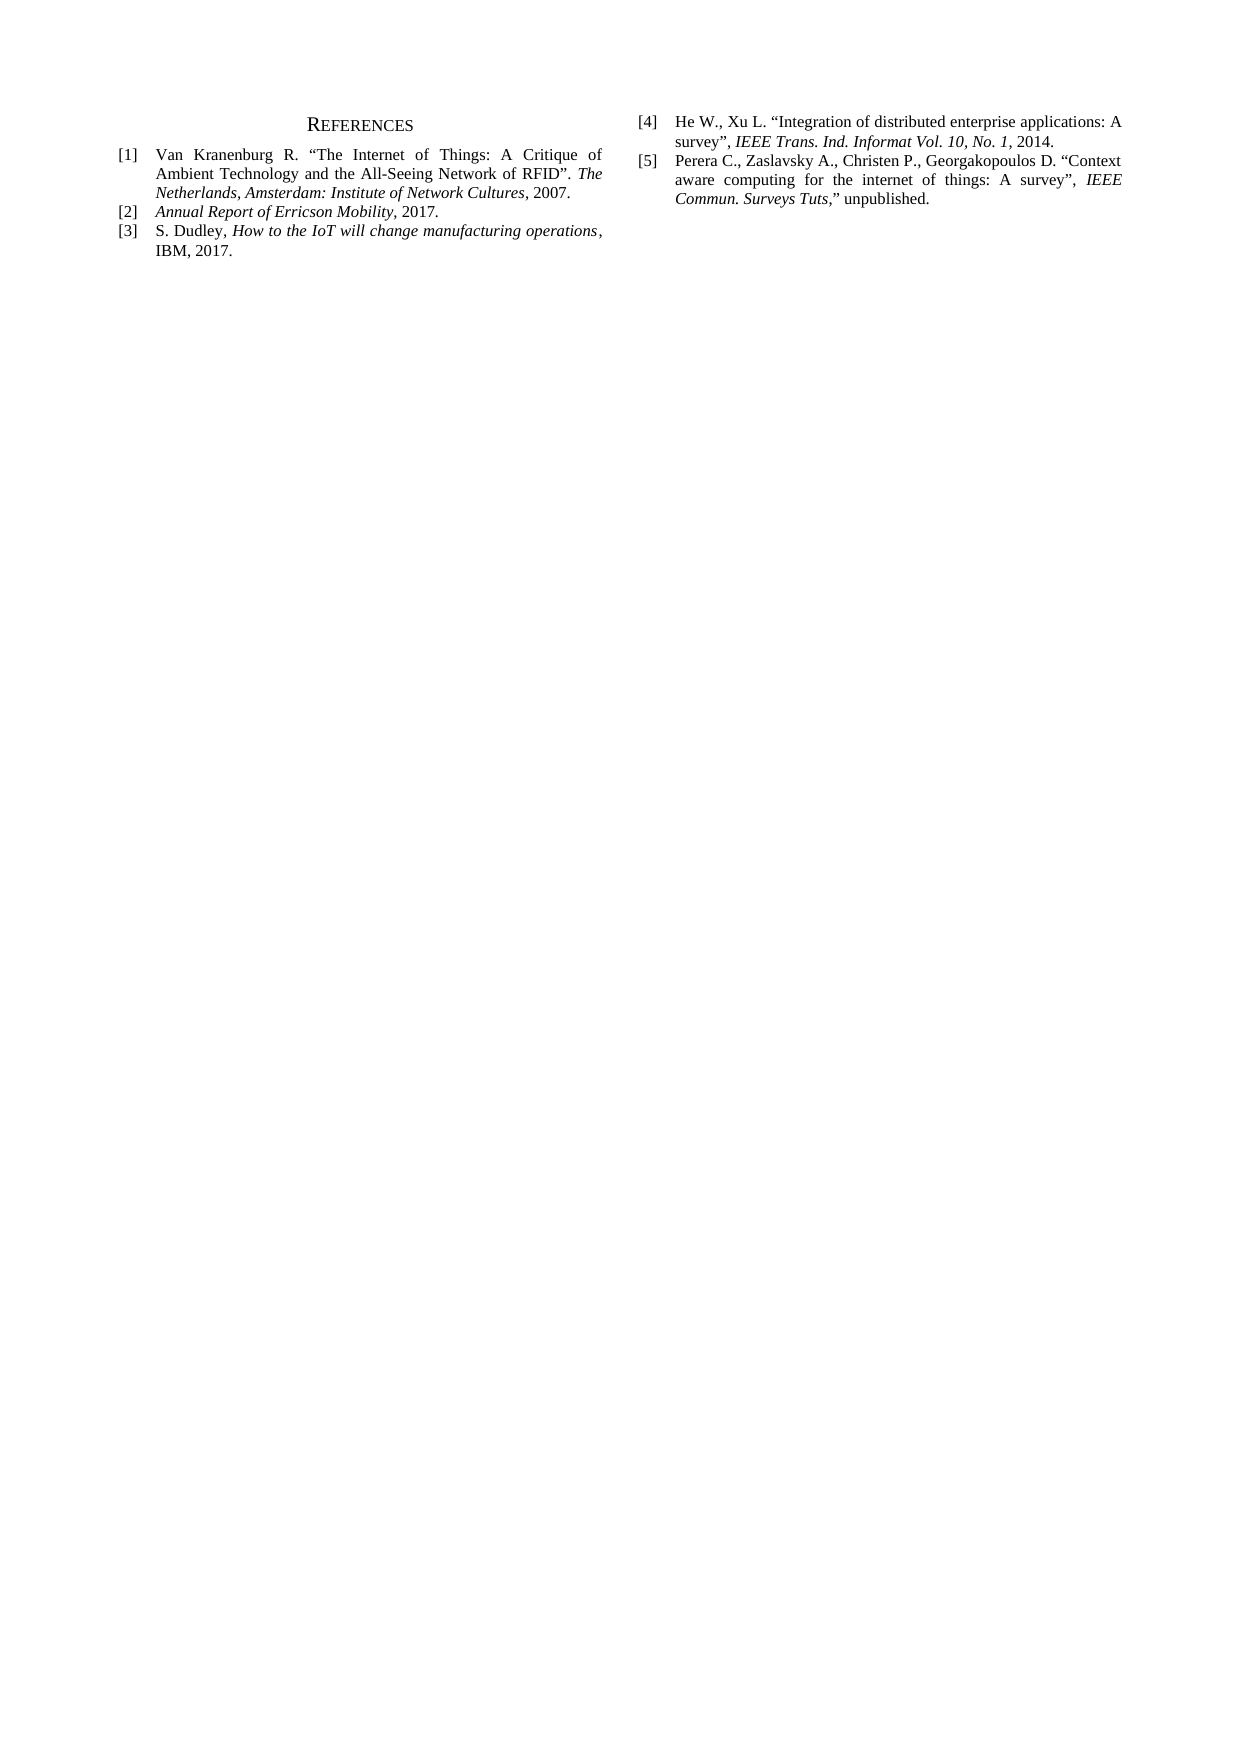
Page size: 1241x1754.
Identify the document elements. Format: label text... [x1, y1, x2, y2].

text He W., Xu L. “Integration of distributed enterprise applications: A survey”, IEEE Trans. Ind. Informat Vol. 10, No. 1, 2014. [638, 112, 1122, 151]
text Annual Report of Erricson Mobility, 2017. [118, 202, 602, 221]
text Van Kranenburg R. “The Internet of Things: A Critique of Ambient Technology and the All-Seeing Network of RFID”. The Netherlands, Amsterdam: Institute of Network Cultures, 2007. [118, 144, 602, 202]
text S. Dudley, How to the IoT will change manufacturing operations, IBM, 2017. [118, 221, 602, 259]
subtitle References [118, 112, 602, 136]
text Perera C., Zaslavsky A., Christen P., Georgakopoulos D. “Context aware computing for the internet of things: A survey”, IEEE Commun. Surveys Tuts,” unpublished. [638, 151, 1122, 208]
